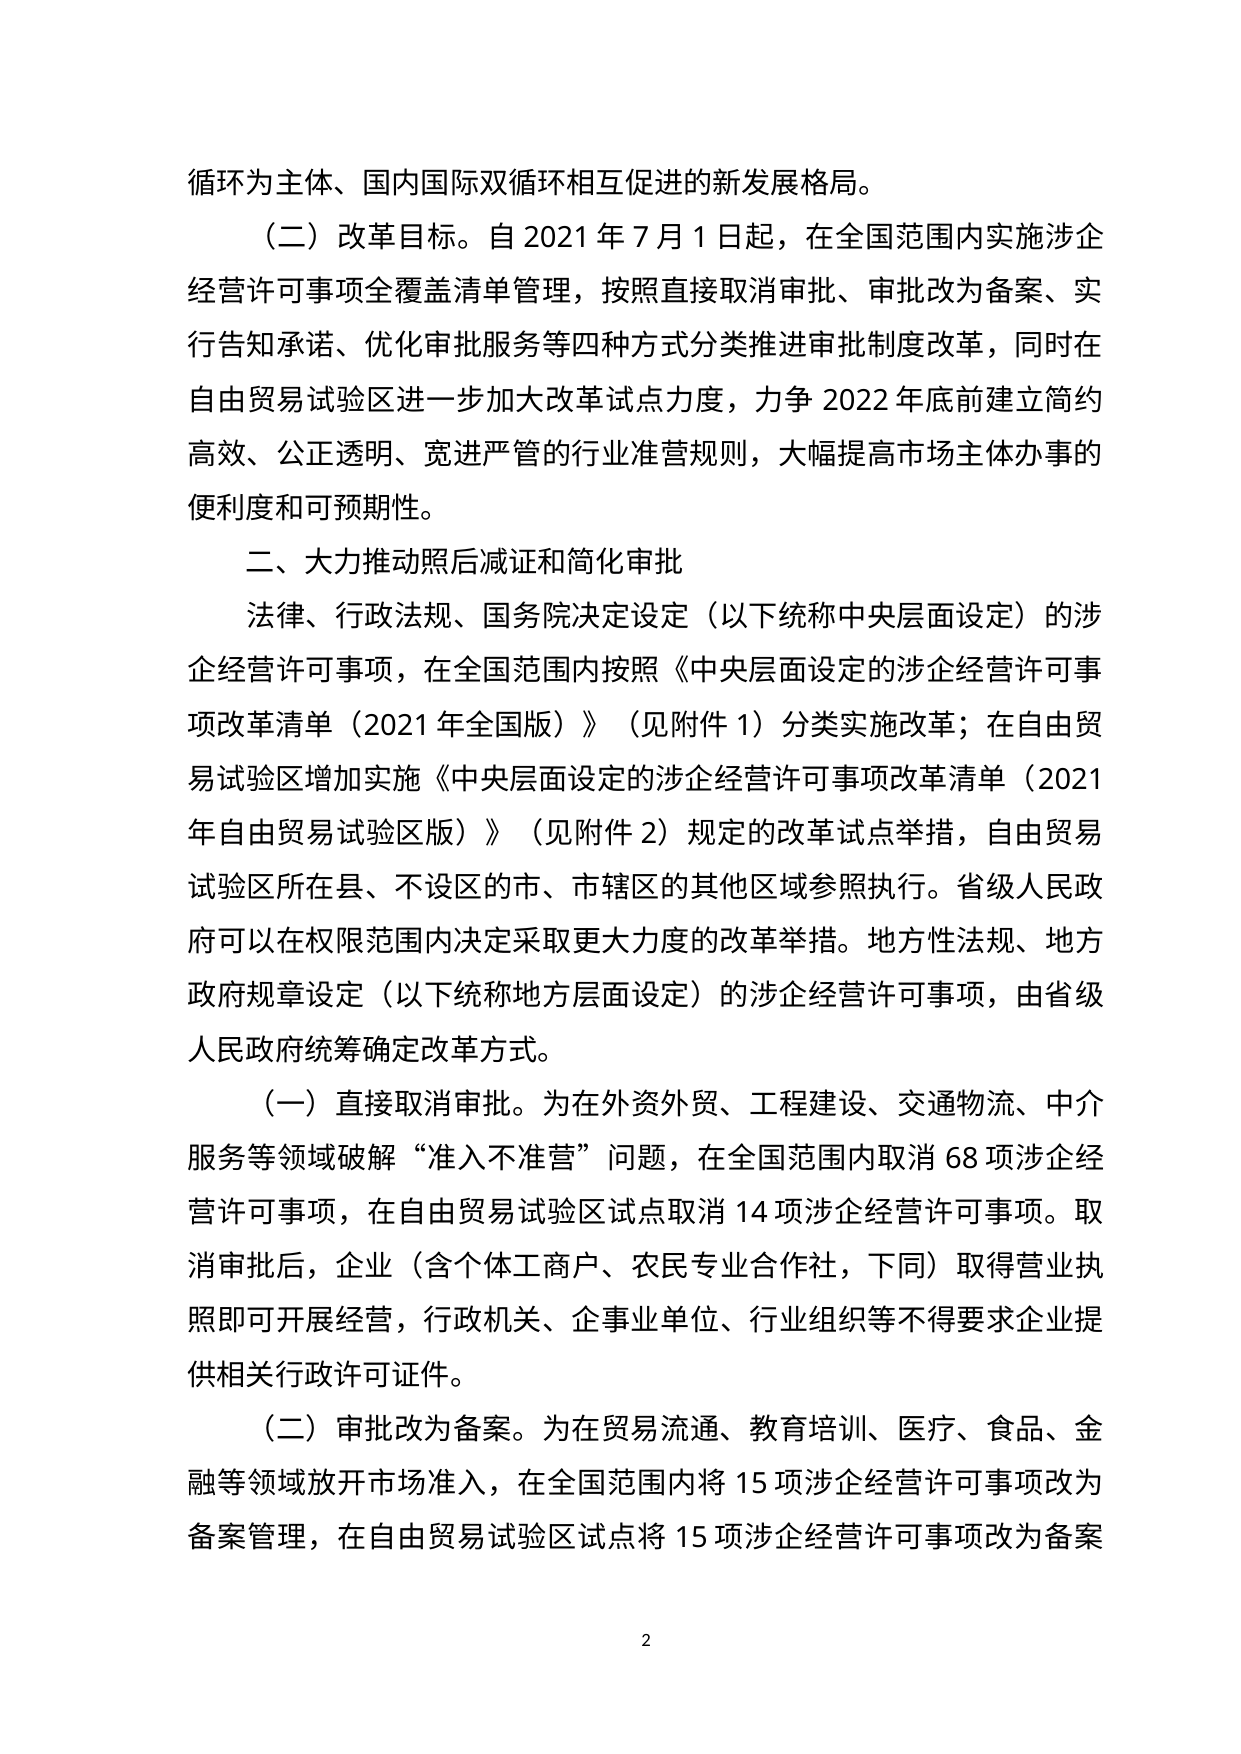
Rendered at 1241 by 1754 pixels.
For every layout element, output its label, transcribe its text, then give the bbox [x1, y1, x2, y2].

text 法律、行政法规、国务院决定设定（以下统称中央层面设定）的涉企经营许可事项，在全国范围内按照《中央层面设定的涉企经营许可事项改革清单（2021年全国版）》（见附件1）分类实施改革；在自由贸易试验区增加实施《中央层面设定的涉企经营许可事项改革清单（2021年自由贸易试验区版）》（见附件2）规定的改革试点举措，自由贸易试验区所在县、不设区的市、市辖区的其他区域参照执行。省级人民政府可以在权限范围内决定采取更大力度的改革举措。地方性法规、地方政府规章设定（以下统称地方层面设定）的涉企经营许可事项，由省级人民政府统筹确定改革方式。 [187, 583, 1104, 1071]
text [187, 1396, 1104, 1558]
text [187, 150, 1104, 204]
text （一）直接取消审批。为在外资外贸、工程建设、交通物流、中介服务等领域破解“准入不准营”问题，在全国范围内取消68项涉企经营许可事项，在自由贸易试验区试点取消14项涉企经营许可事项。取消审批后，企业（含个体工商户、农民专业合作社，下同）取得营业执照即可开展经营，行政机关、企事业单位、行业组织等不得要求企业提供相关行政许可证件。 [187, 1071, 1104, 1396]
text （二）改革目标。自2021年7月1日起，在全国范围内实施涉企经营许可事项全覆盖清单管理，按照直接取消审批、审批改为备案、实行告知承诺、优化审批服务等四种方式分类推进审批制度改革，同时在自由贸易试验区进一步加大改革试点力度，力争2022年底前建立简约高效、公正透明、宽进严管的行业准营规则，大幅提高市场主体办事的便利度和可预期性。 [187, 204, 1104, 529]
text 二、大力推动照后减证和简化审批 [187, 529, 1104, 583]
